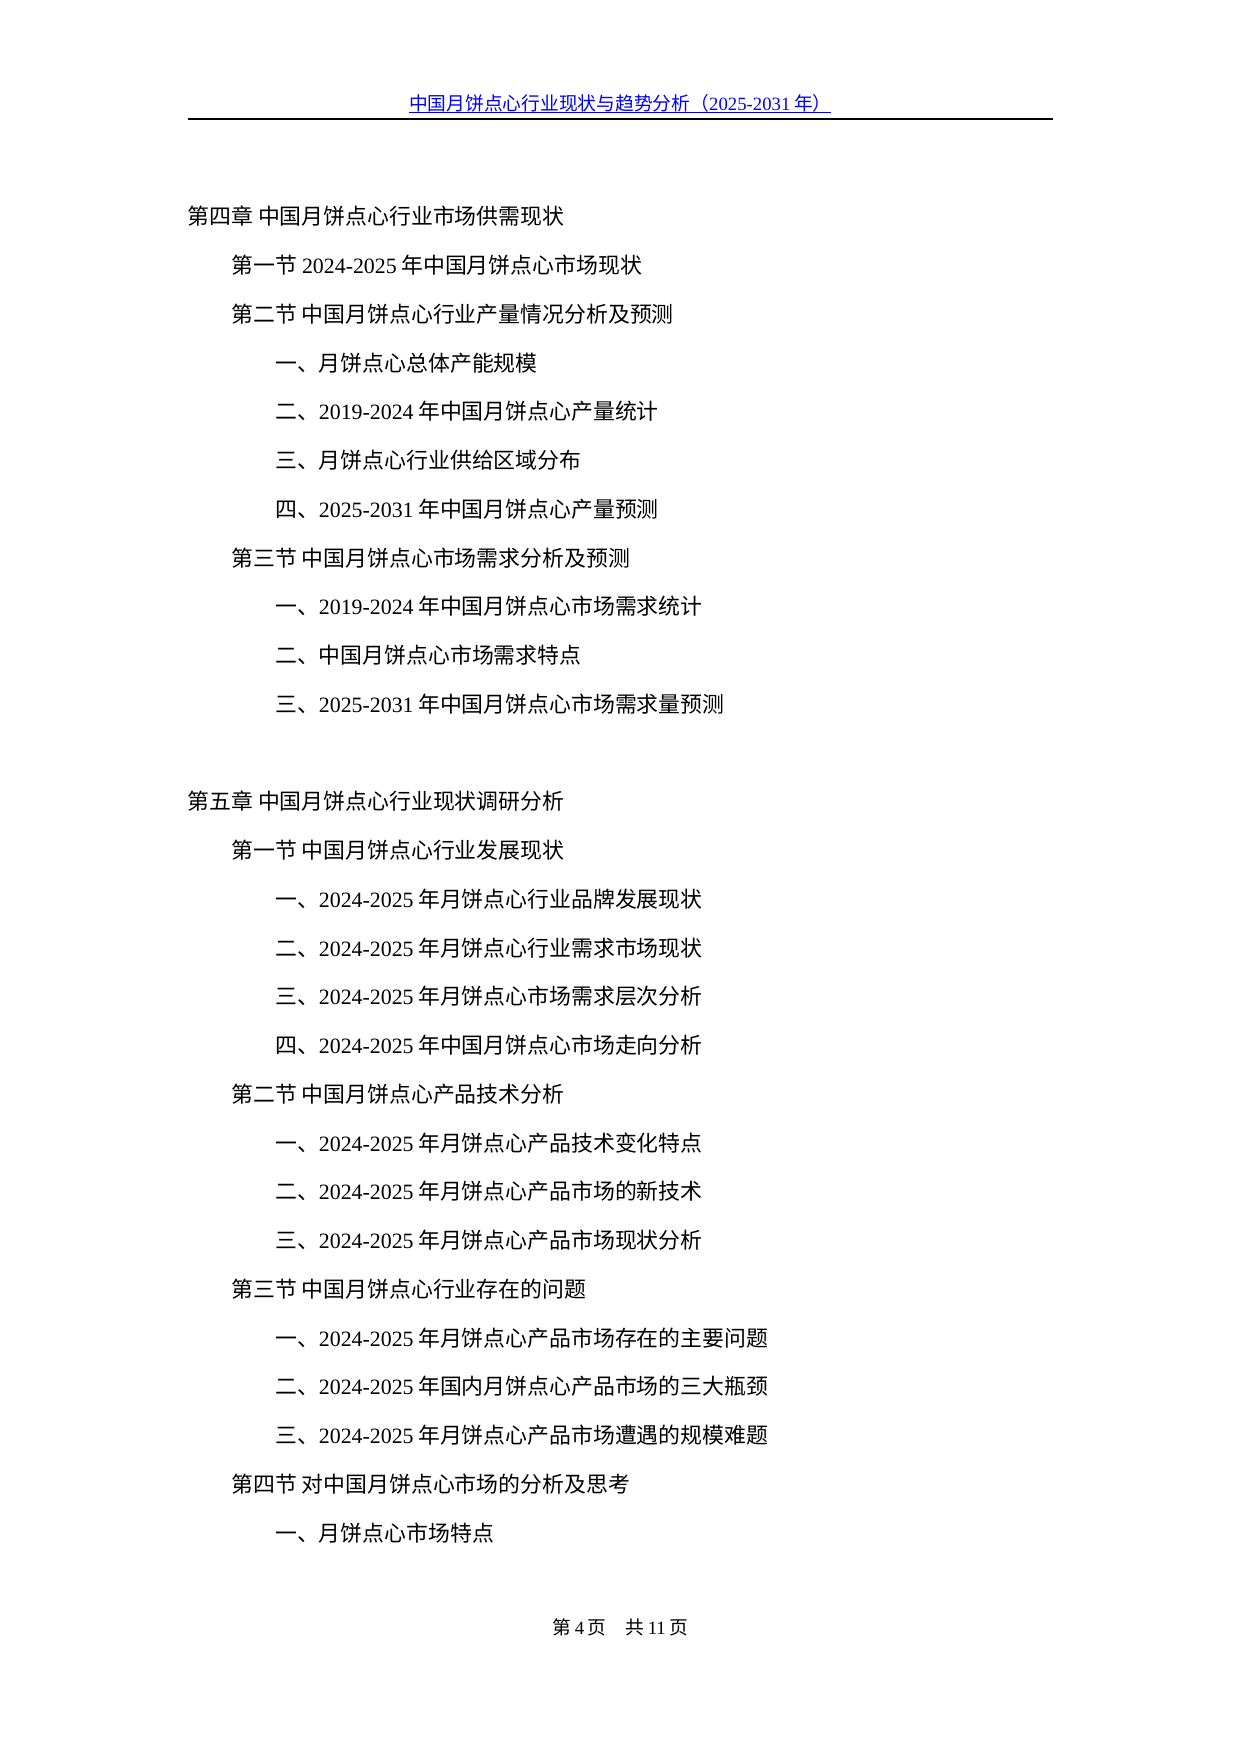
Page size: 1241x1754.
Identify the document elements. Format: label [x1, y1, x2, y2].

text [187, 150, 1053, 1548]
